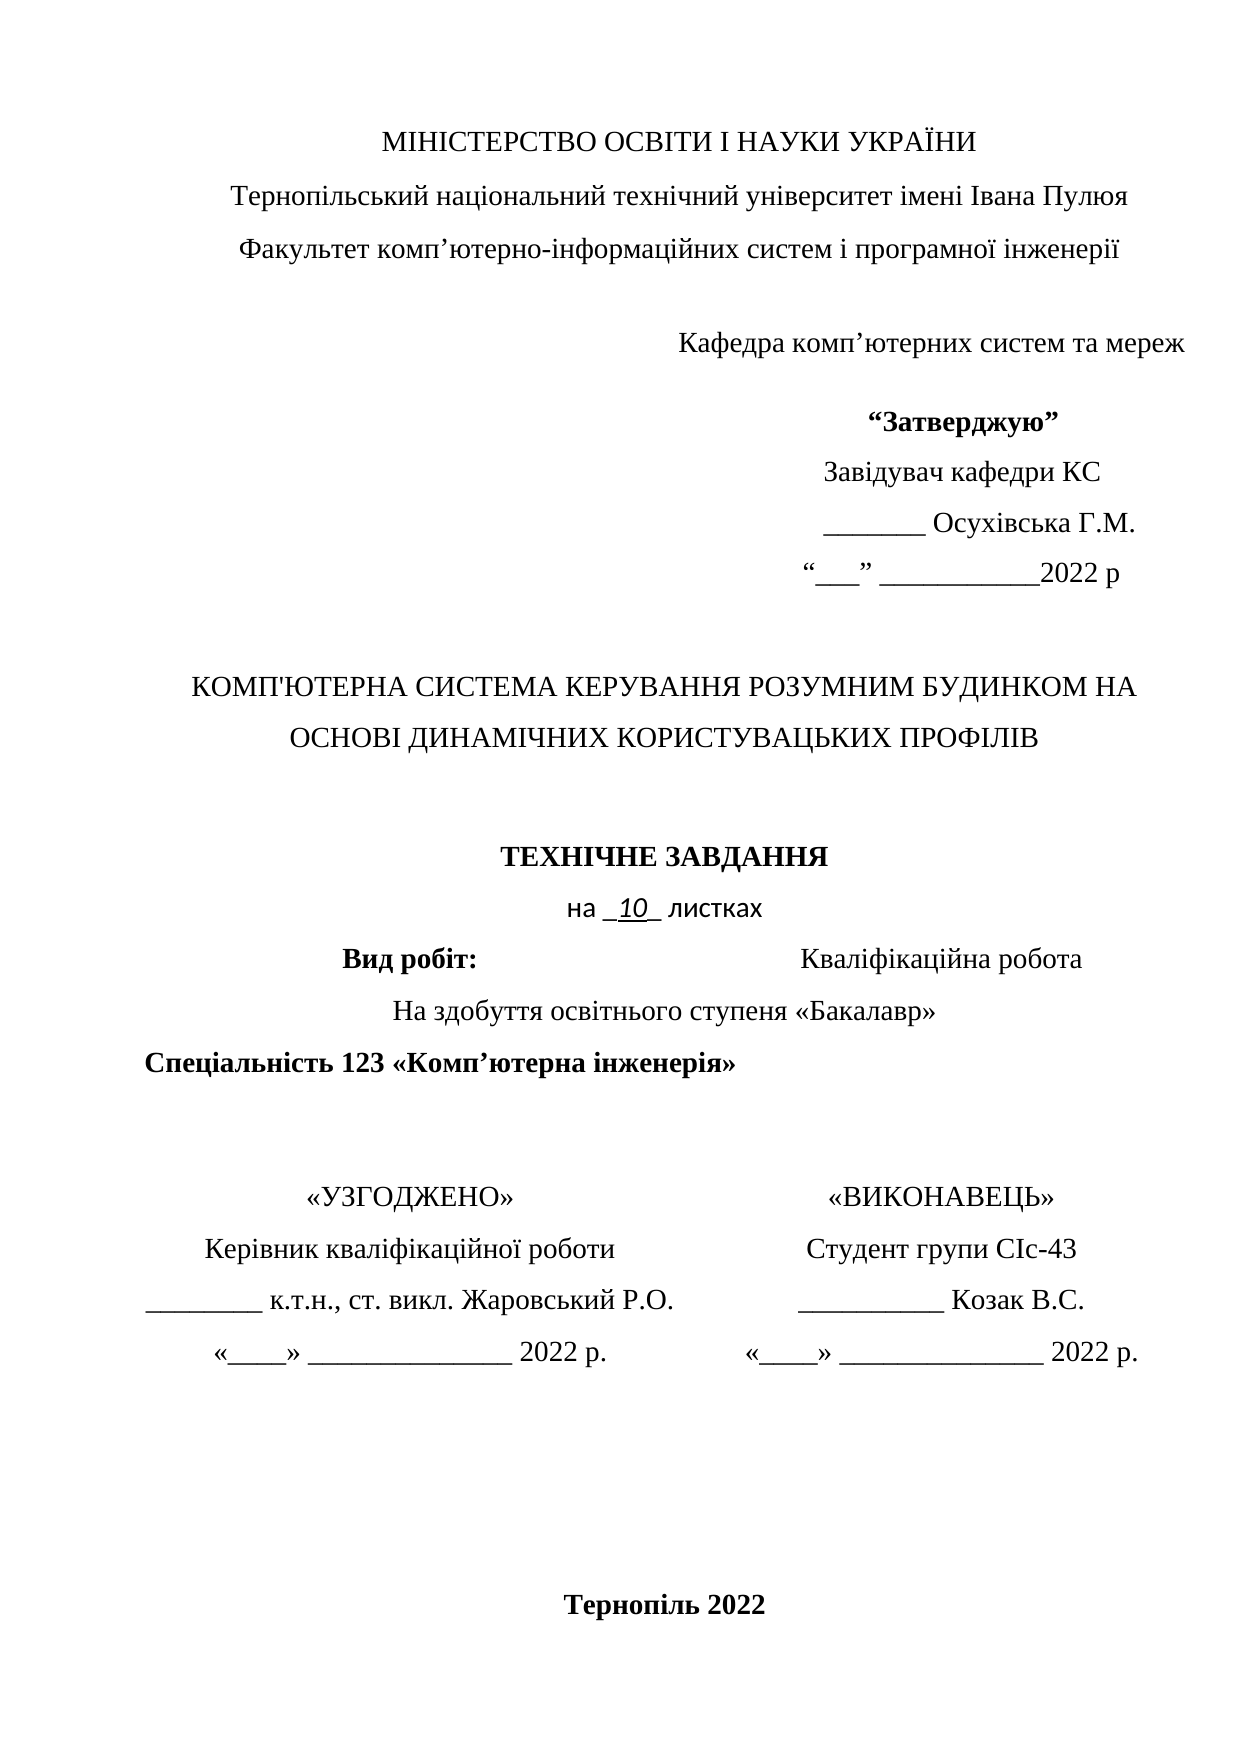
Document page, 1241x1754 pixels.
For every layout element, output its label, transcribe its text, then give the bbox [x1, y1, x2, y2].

table_cell «ВИКОНАВЕЦЬ» [687, 1179, 1196, 1231]
table_cell “Затверджую” Завідувач кафедри КС _______ Осухівська Г.M. “___” ___________2022 р [133, 404, 1196, 619]
table_cell Кафедра комп’ютерних систем та мереж [133, 326, 1196, 404]
table_cell На здобуття освітнього ступеня «Бакалавр» [133, 993, 1196, 1045]
table_cell ТЕХНІЧНЕ ЗАВДАННЯ на _10_ листках [133, 789, 1196, 942]
table_cell Студент групи СІс-43 [687, 1231, 1196, 1282]
table_cell КОМП'ЮТЕРНА СИСТЕМА КЕРУВАННЯ РОЗУМНИМ БУДИНКОМ НА ОСНОВІ ДИНАМІЧНИХ КОРИСТУВАЦЬКИХ ПРОФІЛІВ [133, 619, 1196, 789]
text Тернопіль 2022 [177, 1587, 1152, 1621]
table_cell Кваліфікаційна робота [687, 942, 1196, 993]
table_cell «УЗГОДЖЕНО» [133, 1179, 687, 1231]
table_header МІНІСТЕРСТВО ОСВІТИ І НАУКИ УКРАЇНИ [133, 124, 1196, 178]
table_cell ________ к.т.н., ст. викл. Жаровський Р.О. [133, 1283, 687, 1334]
table_cell Вид робіт: [133, 942, 687, 993]
table_cell Факультет комп’ютерно-інформаційних систем і програмної інженерії [133, 231, 1196, 326]
table_cell Керівник кваліфікаційної роботи [133, 1231, 687, 1282]
table_cell __________ Козак В.С. [687, 1283, 1196, 1334]
table_cell «____» ______________ 2022 р. [133, 1334, 687, 1386]
table_cell «____» ______________ 2022 р. [687, 1334, 1196, 1386]
table_cell Спеціальність 123 «Комп’ютерна інженерія» [133, 1045, 1196, 1179]
table_cell Тернопільський національний технічний університет імені Івана Пулюя [133, 178, 1196, 231]
